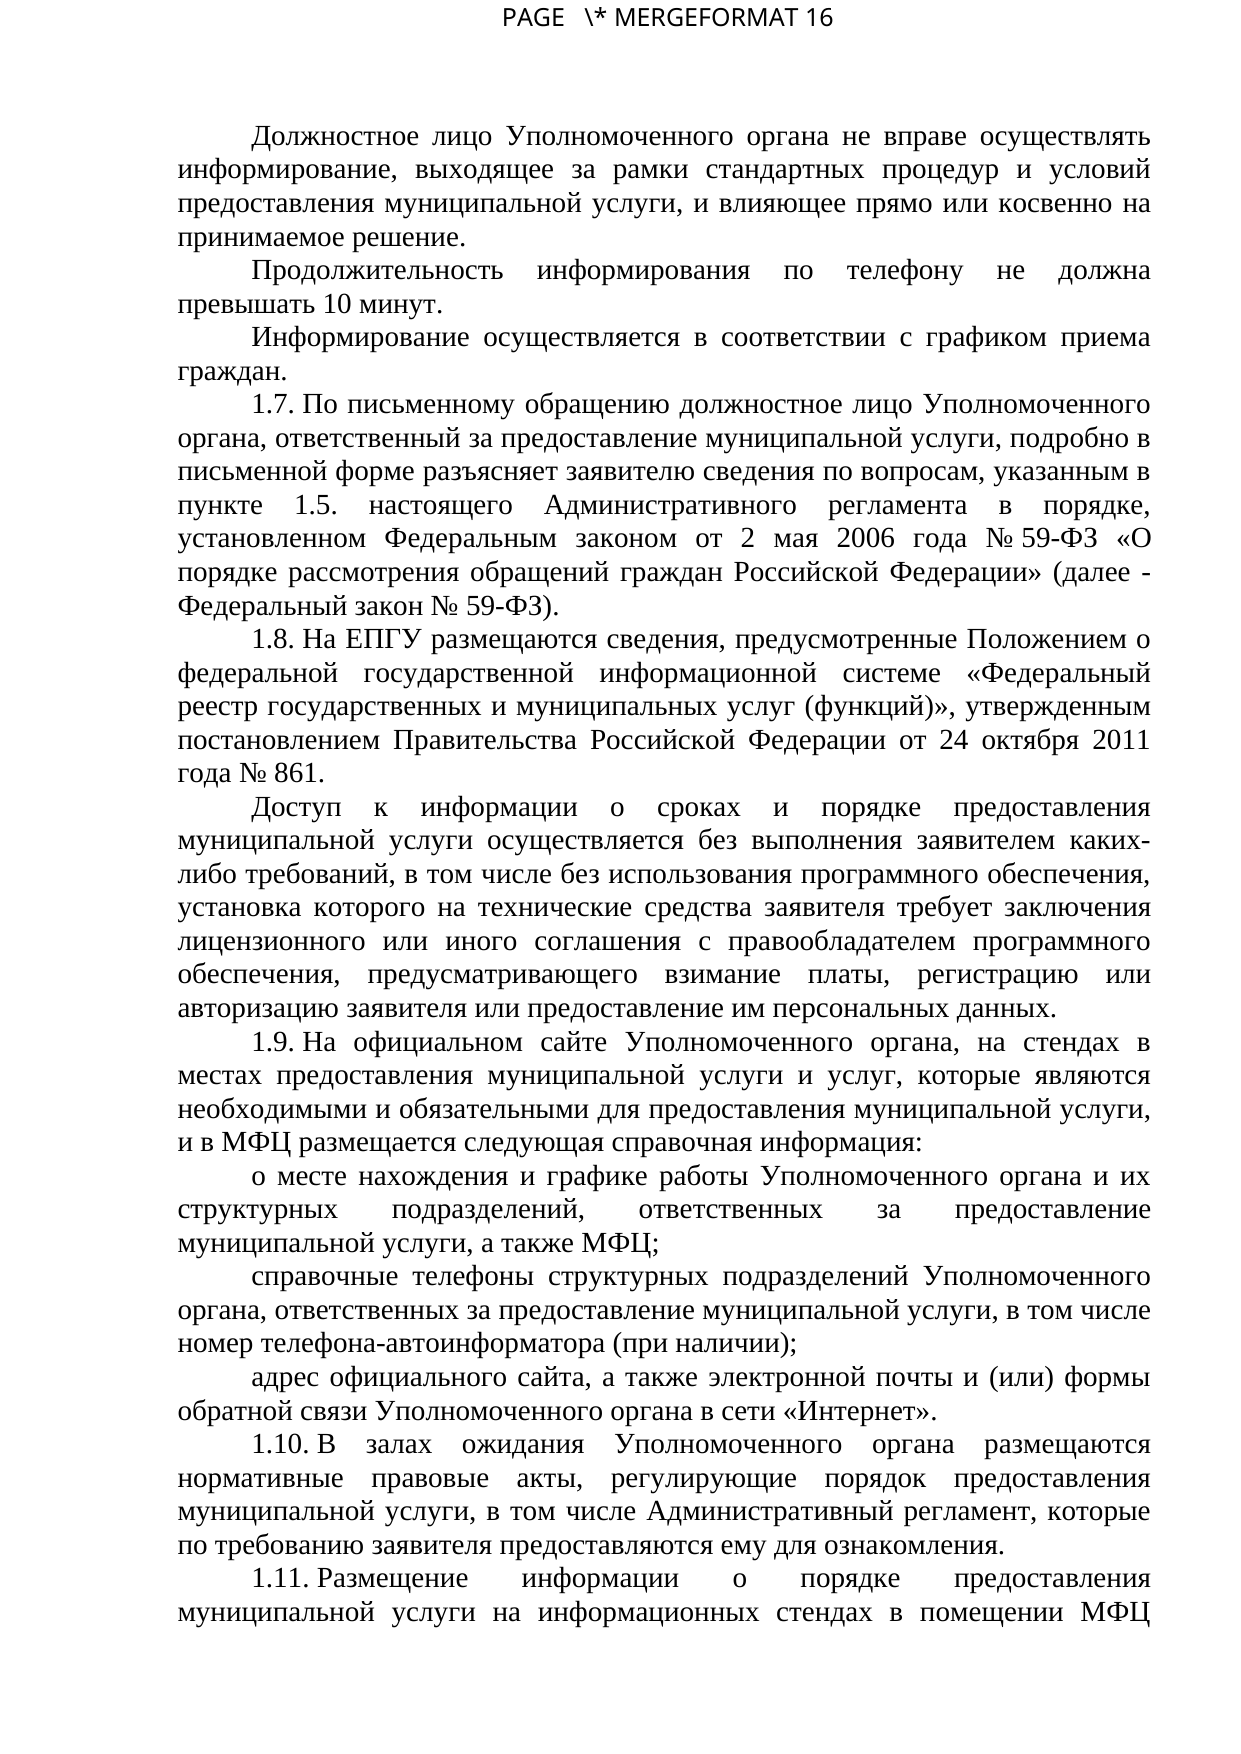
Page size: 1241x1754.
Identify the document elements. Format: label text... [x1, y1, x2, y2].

text Информирование осуществляется в соответствии с графиком приема граждан. [177, 319, 1152, 386]
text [177, 1560, 1152, 1627]
text Доступ к информации о сроках и порядке предоставления муниципальной услуги осуществляется без выполнения заявителем каких-либо требований, в том числе без использования программного обеспечения, установка которого на технические средства заявителя требует заключения лицензионного или иного соглашения с правообладателем программного обеспечения, предусматривающего взимание платы, регистрацию или авторизацию заявителя или предоставление им персональных данных. [177, 789, 1152, 1024]
text о месте нахождения и графике работы Уполномоченного органа и их структурных подразделений, ответственных за предоставление муниципальной услуги, а также МФЦ; [177, 1158, 1152, 1258]
text Продолжительность информирования по телефону не должна превышать 10 минут. [177, 252, 1152, 319]
text 1.8. На ЕПГУ размещаются сведения, предусмотренные Положением о федеральной государственной информационной системе «Федеральный реестр государственных и муниципальных услуг (функций)», утвержденным постановлением Правительства Российской Федерации от 24 октября 2011 года № 861. [177, 621, 1152, 789]
text Должностное лицо Уполномоченного органа не вправе осуществлять информирование, выходящее за рамки стандартных процедур и условий предоставления муниципальной услуги, и влияющее прямо или косвенно на принимаемое решение. [177, 118, 1152, 252]
text 1.10. В залах ожидания Уполномоченного органа размещаются нормативные правовые акты, регулирующие порядок предоставления муниципальной услуги, в том числе Административный регламент, которые по требованию заявителя предоставляются ему для ознакомления. [177, 1426, 1152, 1560]
text 1.9. На официальном сайте Уполномоченного органа, на стендах в местах предоставления муниципальной услуги и услуг, которые являются необходимыми и обязательными для предоставления муниципальной услуги, и в МФЦ размещается следующая справочная информация: [177, 1024, 1152, 1158]
text 1.7. По письменному обращению должностное лицо Уполномоченного органа, ответственный за предоставление муниципальной услуги, подробно в письменной форме разъясняет заявителю сведения по вопросам, указанным в пункте 1.5. настоящего Административного регламента в порядке, установленном Федеральным законом от 2 мая 2006 года № 59-ФЗ «О порядке рассмотрения обращений граждан Российской Федерации» (далее - Федеральный закон № 59-ФЗ). [177, 386, 1152, 621]
text справочные телефоны структурных подразделений Уполномоченного органа, ответственных за предоставление муниципальной услуги, в том числе номер телефона-автоинформатора (при наличии); [177, 1258, 1152, 1359]
text адрес официального сайта, а также электронной почты и (или) формы обратной связи Уполномоченного органа в сети «Интернет». [177, 1359, 1152, 1426]
